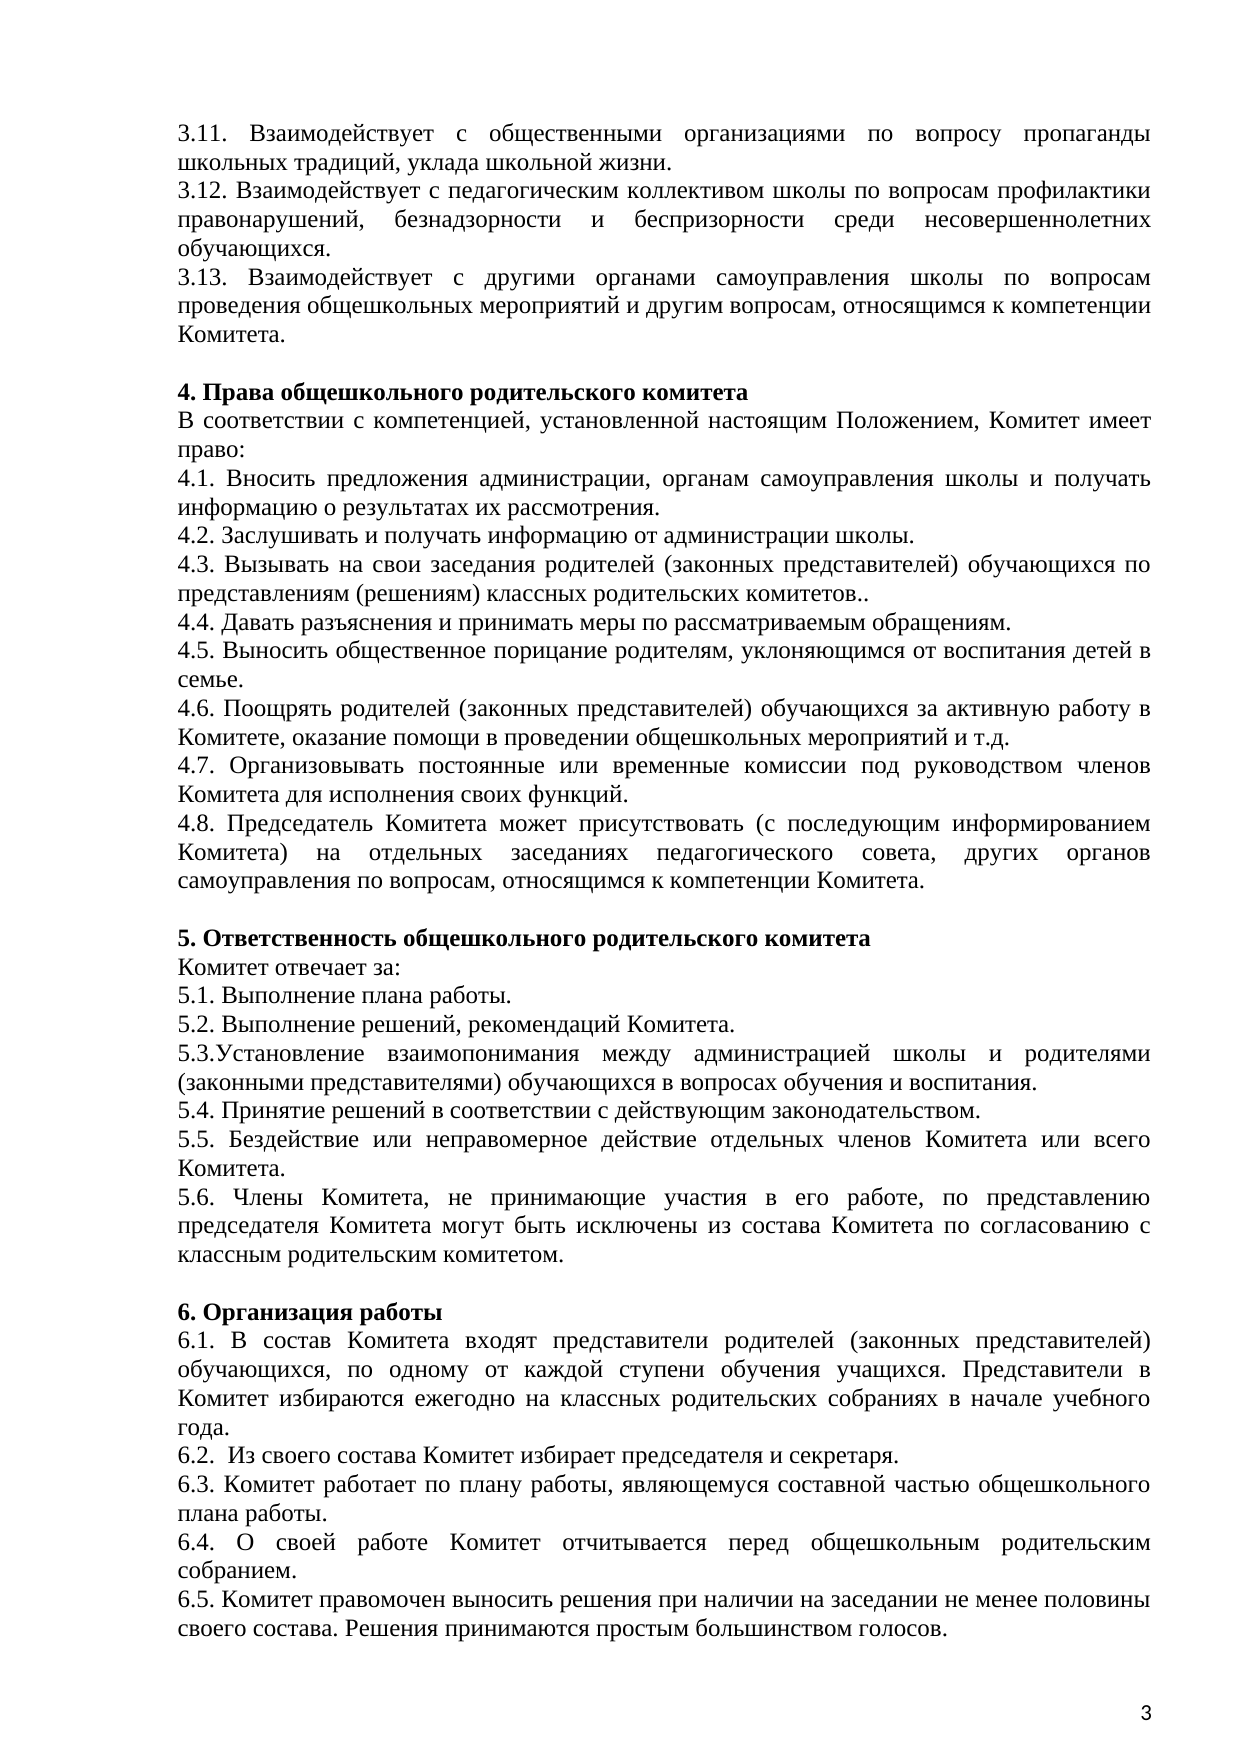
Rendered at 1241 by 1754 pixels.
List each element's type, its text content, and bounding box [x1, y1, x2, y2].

text 4.5. Выносить общественное порицание родителям, уклоняющимся от воспитания детей в семье. [177, 636, 1152, 693]
text 6.5. Комитет правомочен выносить решения при наличии на заседании не менее половины своего состава. Решения принимаются простым большинством голосов. [177, 1584, 1152, 1642]
text 5.4. Принятие решений в соответствии с действующим законодательством. [177, 1096, 1152, 1124]
text 5.5. Бездействие или неправомерное действие отдельных членов Комитета или всего Комитета. [177, 1124, 1152, 1182]
text 5.1. Выполнение плана работы. [177, 981, 1152, 1009]
text 5.6. Члены Комитета, не принимающие участия в его работе, по представлению председателя Комитета могут быть исключены из состава Комитета по согласованию с классным родительским комитетом. [177, 1182, 1152, 1268]
text 3.12. Взаимодействует с педагогическим коллективом школы по вопросам профилактики правонарушений, безнадзорности и беспризорности среди несовершеннолетних обучающихся. [177, 176, 1152, 262]
text 4. Права общешкольного родительского комитета [177, 377, 1152, 406]
text 4.7. Организовывать постоянные или временные комиссии под руководством членов Комитета для исполнения своих функций. [177, 751, 1152, 808]
text 6.4. О своей работе Комитет отчитывается перед общешкольным родительским собранием. [177, 1527, 1152, 1584]
text 5.3.Установление взаимопонимания между администрацией школы и родителями (законными представителями) обучающихся в вопросах обучения и воспитания. [177, 1038, 1152, 1096]
text 5. Ответственность общешкольного родительского комитета [177, 923, 1152, 952]
text 5.2. Выполнение решений, рекомендаций Комитета. [177, 1009, 1152, 1038]
text 4.4. Давать разъяснения и принимать меры по рассматриваемым обращениям. [177, 607, 1152, 636]
text 4.6. Поощрять родителей (законных представителей) обучающихся за активную работу в Комитете, оказание помощи в проведении общешкольных мероприятий и т.д. [177, 693, 1152, 751]
text 3.13. Взаимодействует с другими органами самоуправления школы по вопросам проведения общешкольных мероприятий и другим вопросам, относящимся к компетенции Комитета. [177, 262, 1152, 348]
text Комитет отвечает за: [177, 952, 1152, 981]
text 6. Организация работы [177, 1297, 1152, 1326]
text 4.1. Вносить предложения администрации, органам самоуправления школы и получать информацию о результатах их рассмотрения. [177, 463, 1152, 521]
text 4.2. Заслушивать и получать информацию от администрации школы. [177, 521, 1152, 549]
text 6.2. Из своего состава Комитет избирает председателя и секретаря. [177, 1441, 1152, 1469]
text В соответствии с компетенцией, установленной настоящим Положением, Комитет имеет право: [177, 406, 1152, 463]
text 4.8. Председатель Комитета может присутствовать (с последующим информированием Комитета) на отдельных заседаниях педагогического совета, других органов самоуправления по вопросам, относящимся к компетенции Комитета. [177, 808, 1152, 894]
text 6.3. Комитет работает по плану работы, являющемуся составной частью общешкольного плана работы. [177, 1469, 1152, 1527]
text 6.1. В состав Комитета входят представители родителей (законных представителей) обучающихся, по одному от каждой ступени обучения учащихся. Представители в Комитет избираются ежегодно на классных родительских собраниях в начале учебного года. [177, 1326, 1152, 1441]
text 4.3. Вызывать на свои заседания родителей (законных представителей) обучающихся по представлениям (решениям) классных родительских комитетов.. [177, 549, 1152, 607]
text 3.11. Взаимодействует с общественными организациями по вопросу пропаганды школьных традиций, уклада школьной жизни. [177, 118, 1152, 176]
